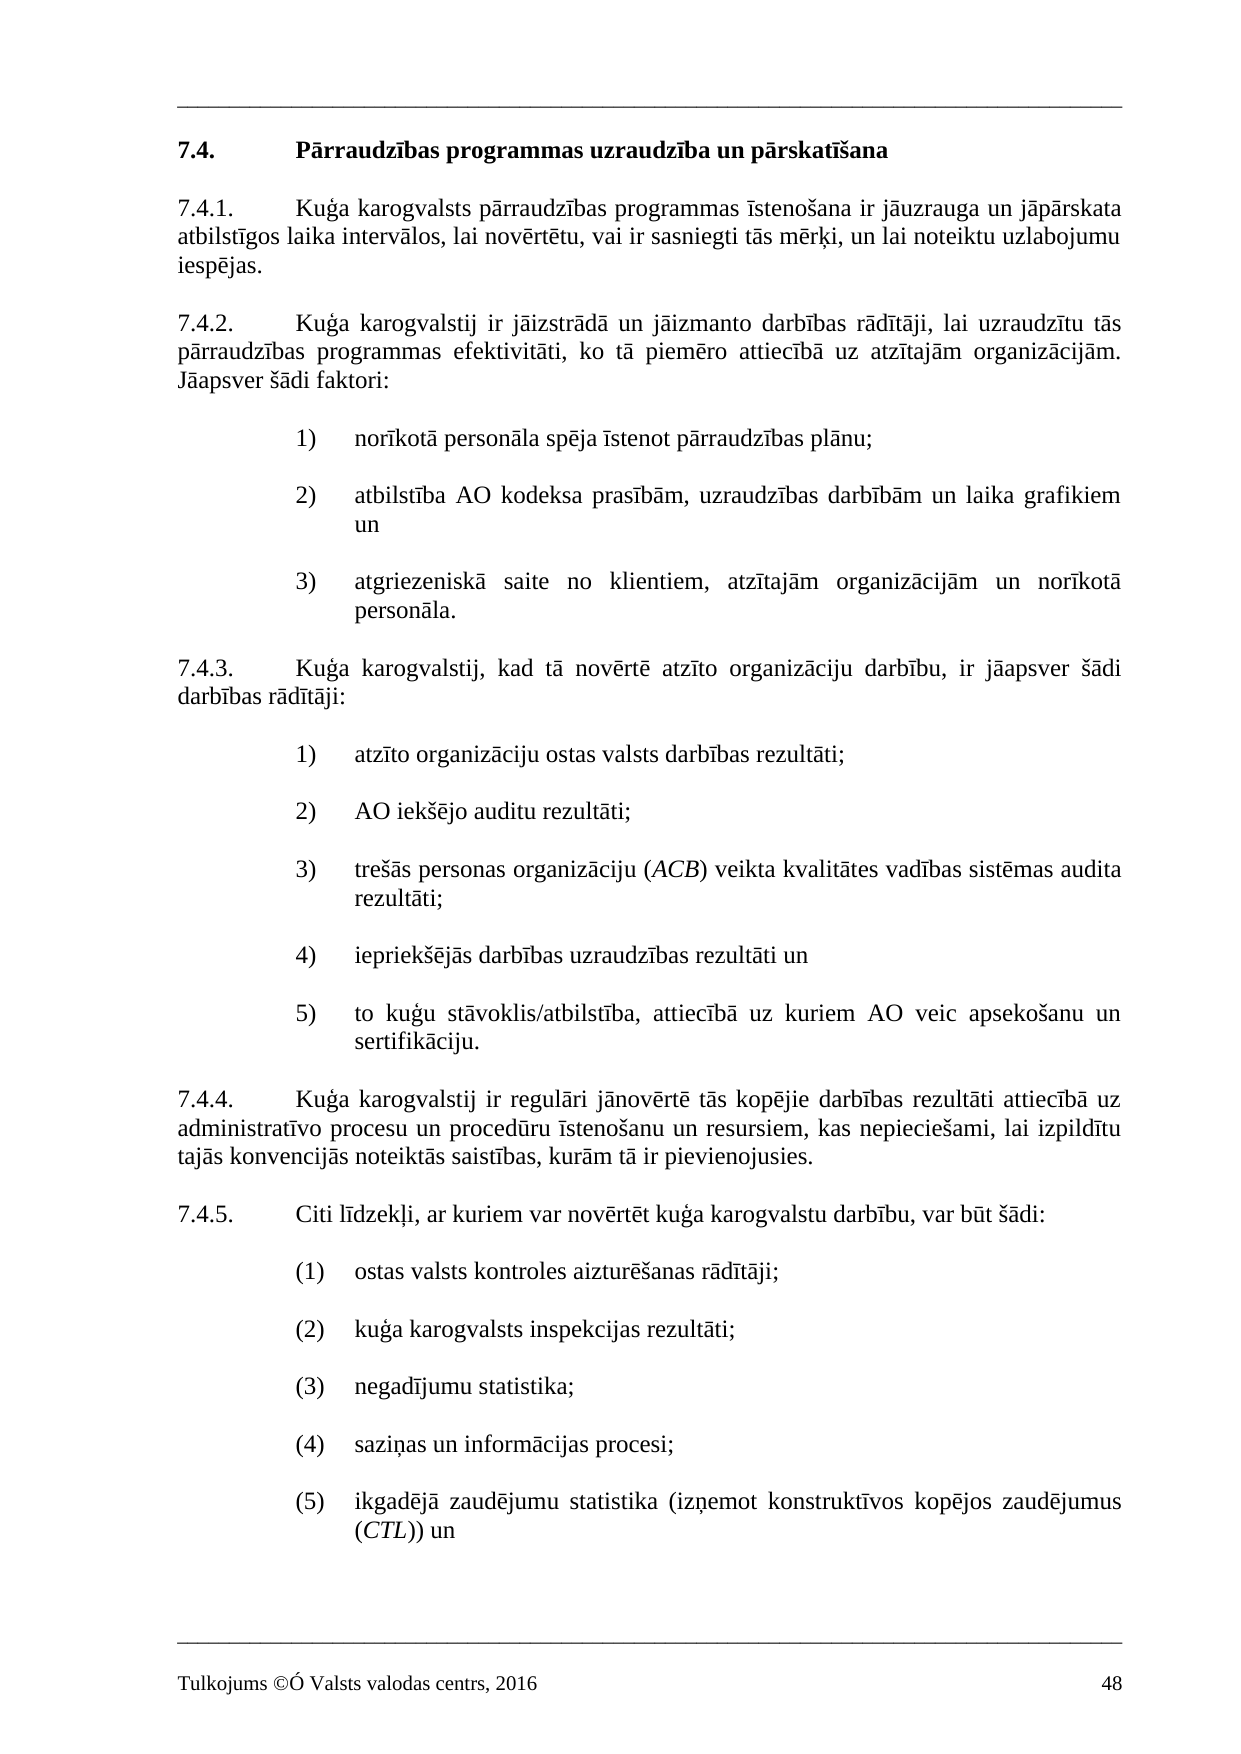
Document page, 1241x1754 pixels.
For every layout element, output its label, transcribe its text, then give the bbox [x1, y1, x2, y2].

list AO iekšējo auditu rezultāti; [295, 796, 1122, 825]
text 7.4.5. Citi līdzekļi, ar kuriem var novērtēt kuģa karogvalstu darbību, var būt šādi: [177, 1199, 1122, 1228]
text 7.4.4. Kuģa karogvalstij ir regulāri jānovērtē tās kopējie darbības rezultāti attiecībā uz administratīvo procesu un procedūru īstenošanu un resursiem, kas nepieciešami, lai izpildītu tajās konvencijās noteiktās saistības, kurām tā ir pievienojusies. [177, 1084, 1122, 1170]
list trešās personas organizāciju (ACB) veikta kvalitātes vadības sistēmas audita rezultāti; [295, 854, 1122, 911]
list atgriezeniskā saite no klientiem, atzītajām organizācijām un norīkotā personāla. [295, 566, 1122, 624]
list saziņas un informācijas procesi; [295, 1429, 1122, 1458]
list atbilstība AO kodeksa prasībām, uzraudzības darbībām un laika grafikiem un [295, 480, 1122, 538]
list to kuģu stāvoklis/atbilstība, attiecībā uz kuriem AO veic apsekošanu un sertifikāciju. [295, 998, 1122, 1055]
list ostas valsts kontroles aizturēšanas rādītāji; [295, 1256, 1122, 1285]
list atzīto organizāciju ostas valsts darbības rezultāti; [295, 739, 1122, 768]
list norīkotā personāla spēja īstenot pārraudzības plānu; [295, 423, 1122, 451]
text 7.4.3. Kuģa karogvalstij, kad tā novērtē atzīto organizāciju darbību, ir jāapsver šādi darbības rādītāji: [177, 653, 1122, 710]
list iepriekšējās darbības uzraudzības rezultāti un [295, 940, 1122, 969]
list ikgadējā zaudējumu statistika (izņemot konstruktīvos kopējos zaudējumus (CTL)) un [295, 1486, 1122, 1544]
subtitle 7.4. Pārraudzības programmas uzraudzība un pārskatīšana [177, 135, 1122, 164]
list kuģa karogvalsts inspekcijas rezultāti; [295, 1314, 1122, 1343]
text 7.4.2. Kuģa karogvalstij ir jāizstrādā un jāizmanto darbības rādītāji, lai uzraudzītu tās pārraudzības programmas efektivitāti, ko tā piemēro attiecībā uz atzītajām organizācijām. Jāapsver šādi faktori: [177, 308, 1122, 394]
list negadījumu statistika; [295, 1371, 1122, 1400]
text 7.4.1. Kuģa karogvalsts pārraudzības programmas īstenošana ir jāuzrauga un jāpārskata atbilstīgos laika intervālos, lai novērtētu, vai ir sasniegti tās mērķi, un lai noteiktu uzlabojumu iespējas. [177, 193, 1122, 279]
